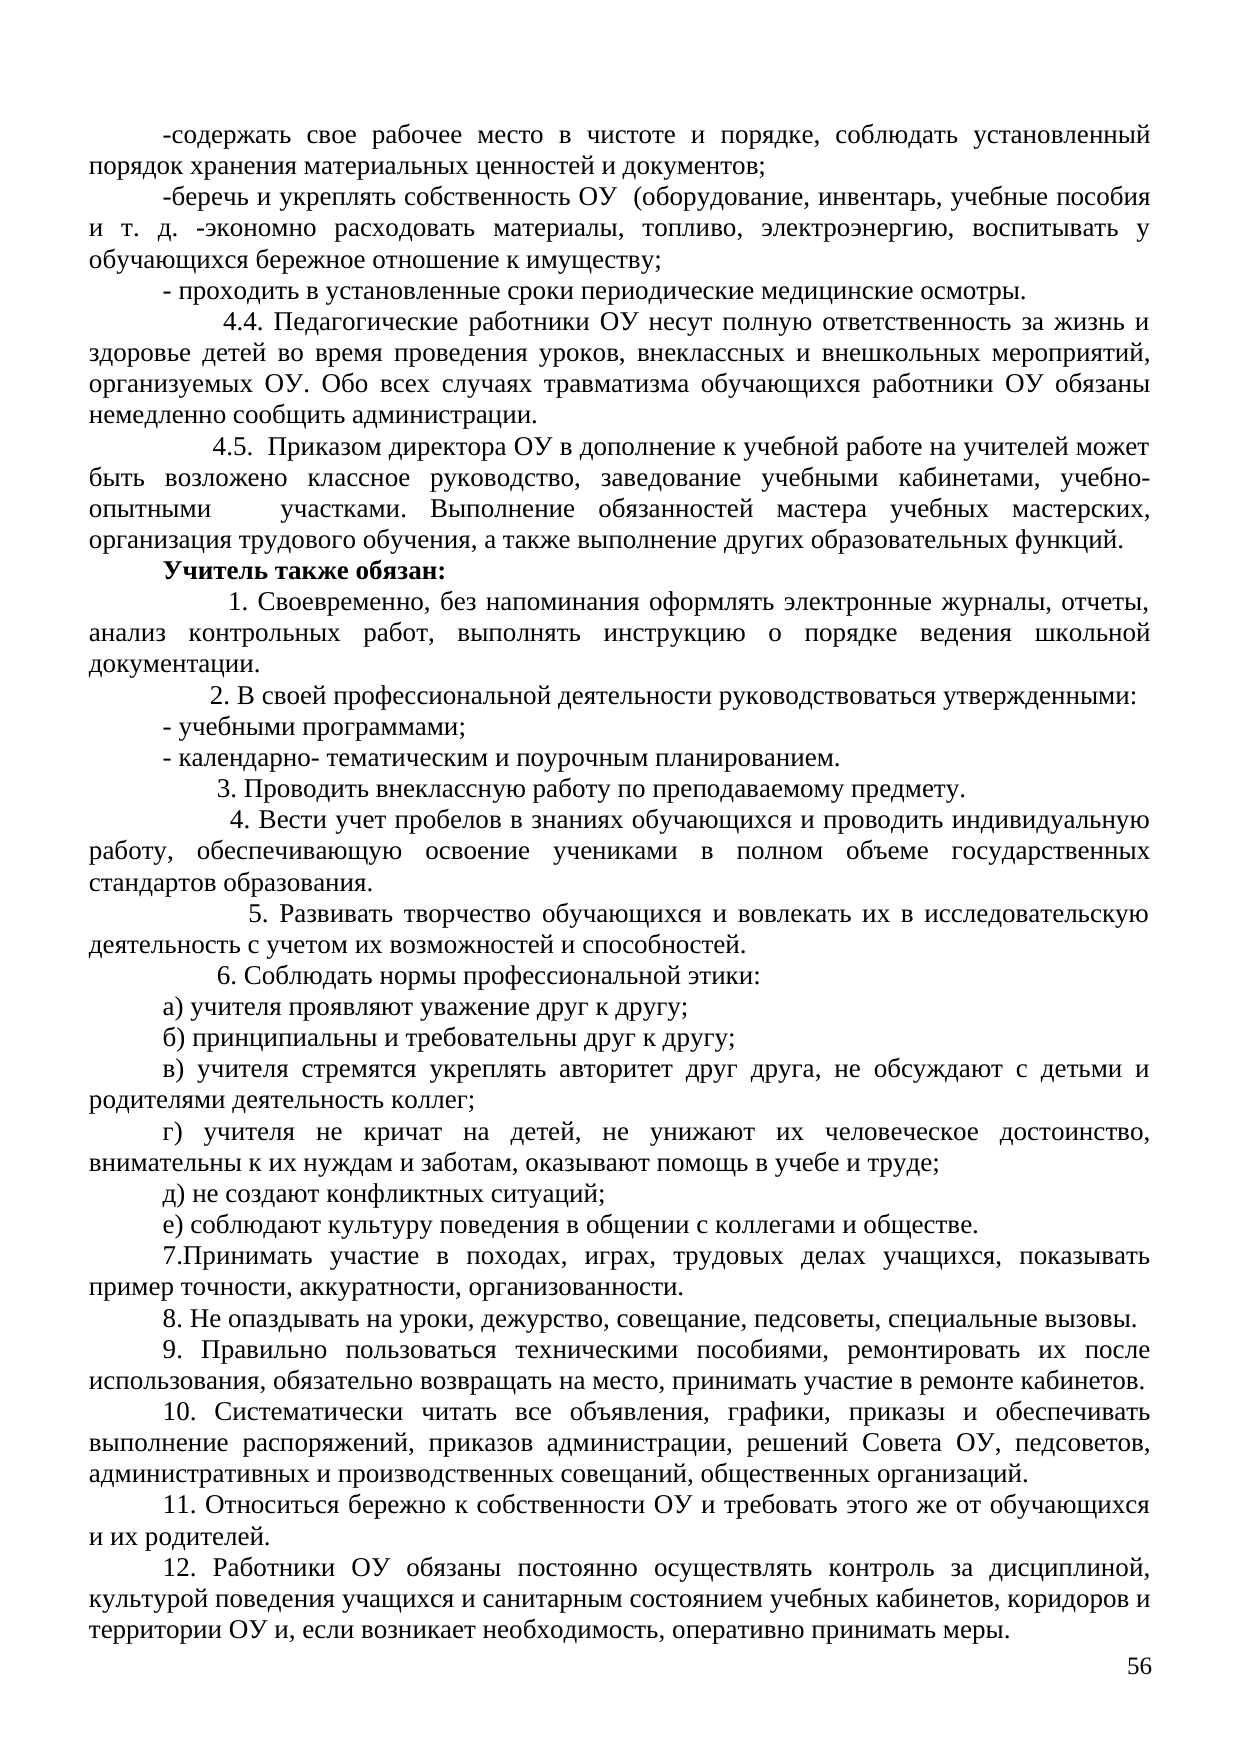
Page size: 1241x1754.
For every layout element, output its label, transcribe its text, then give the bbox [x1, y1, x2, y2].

text в) учителя стремятся укреплять авторитет друг друга, не обсуждают с детьми и родителями деятельность коллег; [89, 1052, 1152, 1115]
text 5. Развивать творчество обучающихся и вовлекать их в исследовательскую деятельность с учетом их возможностей и способностей. [89, 897, 1152, 959]
text д) не создают конфликтных ситуаций; [89, 1177, 1152, 1208]
text а) учителя проявляют уважение друг к другу; [89, 990, 1152, 1021]
text 12. Работники ОУ обязаны постоянно осуществлять контроль за дисциплиной, культурой поведения учащихся и санитарным состоянием учебных кабинетов, коридоров и территории ОУ и, если возникает необходимость, оперативно принимать меры. [89, 1551, 1152, 1644]
text 7.Принимать участие в походах, играх, трудовых делах учащихся, показывать пример точности, аккуратности, организованности. [89, 1239, 1152, 1302]
text 11. Относиться бережно к собственности ОУ и требовать этого же от обучающихся и их родителей. [89, 1488, 1152, 1551]
text 3. Проводить внеклассную работу по преподаваемому предмету. [89, 772, 1152, 803]
text 9. Правильно пользоваться техническими пособиями, ремонтировать их после использования, обязательно возвращать на место, принимать участие в ремонте кабинетов. [89, 1333, 1152, 1395]
text г) учителя не кричат на детей, не унижают их человеческое достоинство, внимательны к их нуждам и заботам, оказывают помощь в учебе и труде; [89, 1115, 1152, 1177]
text 8. Не опаздывать на уроки, дежурство, совещание, педсоветы, специальные вызовы. [89, 1302, 1152, 1333]
text - проходить в установленные сроки периодические медицинские осмотры. [89, 274, 1152, 305]
text 4. Вести учет пробелов в знаниях обучающихся и проводить индивидуальную работу, обеспечивающую освоение учениками в полном объеме государственных стандартов образования. [89, 803, 1152, 897]
text 4.4. Педагогические работники ОУ несут полную ответственность за жизнь и здоровье детей во время проведения уроков, внеклассных и внешкольных мероприятий, организуемых ОУ. Обо всех случаях травматизма обучающихся работники ОУ обязаны немедленно сообщить администрации. [89, 305, 1152, 429]
text 4.5. Приказом директора ОУ в дополнение к учебной работе на учителей может быть возложено классное руководство, заведование учебными кабинетами, учебно-опытными участками. Выполнение обязанностей мастера учебных мастерских, организация трудового обучения, а также выполнение других образовательных функций. [89, 429, 1152, 554]
text е) соблюдают культуру поведения в общении с коллегами и обществе. [89, 1208, 1152, 1239]
text -беречь и укреплять собственность ОУ (оборудование, инвентарь, учебные пособия и т. д. -экономно расходовать материалы, топливо, электроэнергию, воспитывать у обучающихся бережное отношение к имуществу; [89, 180, 1152, 274]
text Учитель также обязан: [89, 554, 1152, 585]
text -содержать свое рабочее место в чистоте и порядке, соблюдать установленный порядок хранения материальных ценностей и документов; [89, 118, 1152, 180]
text б) принципиальны и требовательны друг к другу; [89, 1021, 1152, 1052]
text 10. Систематически читать все объявления, графики, приказы и обеспечивать выполнение распоряжений, приказов администрации, решений Совета ОУ, педсоветов, административных и производственных совещаний, общественных организаций. [89, 1395, 1152, 1488]
text 1. Своевременно, без напоминания оформлять электронные журналы, отчеты, анализ контрольных работ, выполнять инструкцию о порядке ведения школьной документации. [89, 585, 1152, 679]
text - учебными программами; [89, 710, 1152, 741]
text - календарно- тематическим и поурочным планированием. [89, 741, 1152, 772]
text 6. Соблюдать нормы профессиональной этики: [89, 959, 1152, 990]
text 2. В своей профессиональной деятельности руководствоваться утвержденными: [89, 679, 1152, 710]
